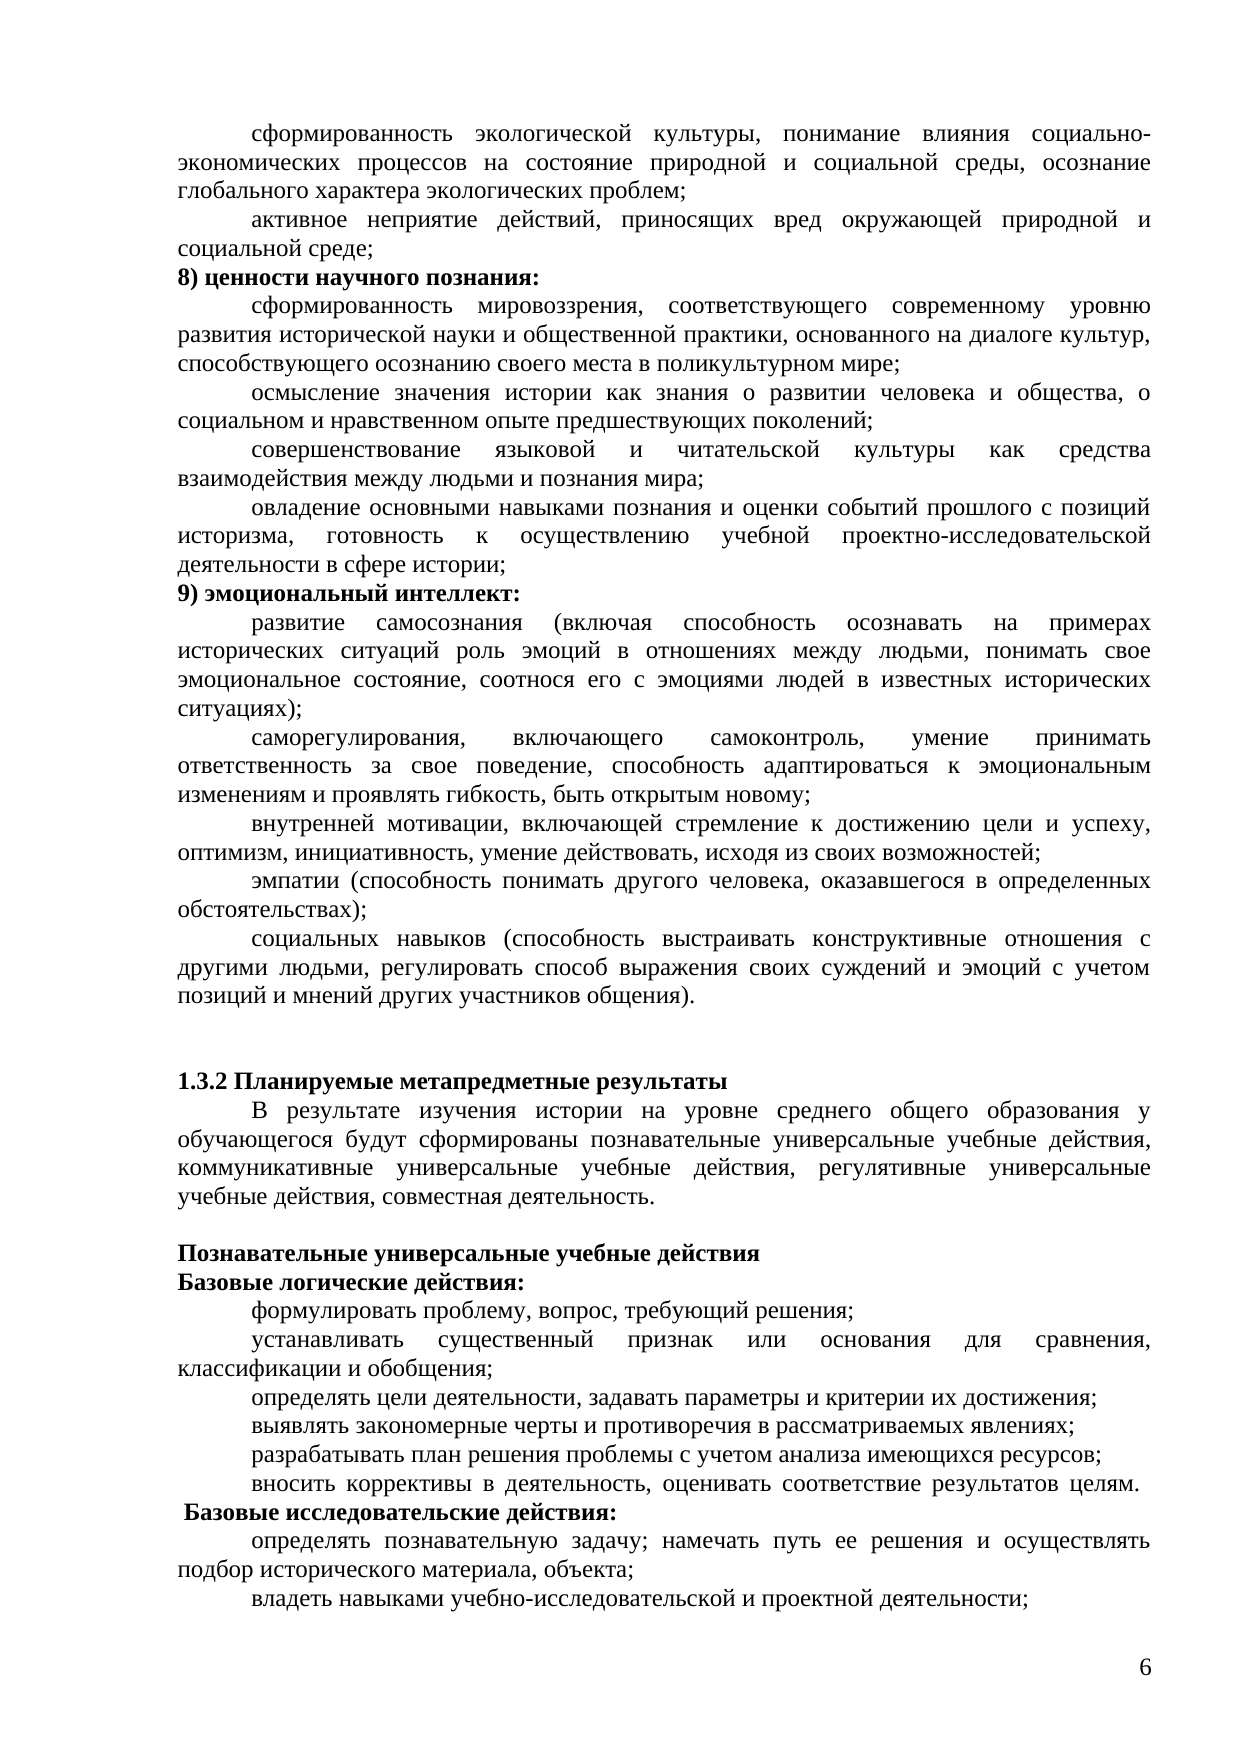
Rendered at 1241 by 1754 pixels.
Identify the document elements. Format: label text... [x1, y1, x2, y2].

text сформированность мировоззрения, соответствующего современному уровню развития исторической науки и общественной практики, основанного на диалоге культур, способствующего осознанию своего места в поликультурном мире; [177, 291, 1152, 377]
text Познавательные универсальные учебные действия [177, 1238, 1152, 1267]
text овладение основными навыками познания и оценки событий прошлого с позиций историзма, готовность к осуществлению учебной проектно-исследовательской деятельности в сфере истории; [177, 492, 1152, 578]
text Базовые логические действия: [177, 1267, 1152, 1295]
text 1.3.2 Планируемые метапредметные результаты [177, 1066, 1152, 1095]
text 9) эмоциональный интеллект: [177, 578, 1152, 607]
text В результате изучения истории на уровне среднего общего образования у обучающегося будут сформированы познавательные универсальные учебные действия, коммуникативные универсальные учебные действия, регулятивные универсальные учебные действия, совместная деятельность. [177, 1095, 1152, 1210]
text владеть навыками учебно-исследовательской и проектной деятельности; [177, 1583, 1152, 1612]
text социальных навыков (способность выстраивать конструктивные отношения с другими людьми, регулировать способ выражения своих суждений и эмоций с учетом позиций и мнений других участников общения). [177, 923, 1152, 1009]
text выявлять закономерные черты и противоречия в рассматриваемых явлениях; [177, 1410, 1152, 1439]
text саморегулирования, включающего самоконтроль, умение принимать ответственность за свое поведение, способность адаптироваться к эмоциональным изменениям и проявлять гибкость, быть открытым новому; [177, 722, 1152, 808]
text 8) ценности научного познания: [177, 262, 1152, 291]
text совершенствование языковой и читательской культуры как средства взаимодействия между людьми и познания мира; [177, 434, 1152, 492]
text устанавливать существенный признак или основания для сравнения, классификации и обобщения; [177, 1324, 1152, 1382]
text развитие самосознания (включая способность осознавать на примерах исторических ситуаций роль эмоций в отношениях между людьми, понимать свое эмоциональное состояние, соотнося его с эмоциями людей в известных исторических ситуациях); [177, 607, 1152, 722]
text разрабатывать план решения проблемы с учетом анализа имеющихся ресурсов; [177, 1439, 1152, 1468]
text определять познавательную задачу; намечать путь ее решения и осуществлять подбор исторического материала, объекта; [177, 1525, 1152, 1583]
text осмысление значения истории как знания о развитии человека и общества, о социальном и нравственном опыте предшествующих поколений; [177, 377, 1152, 434]
text внутренней мотивации, включающей стремление к достижению цели и успеху, оптимизм, инициативность, умение действовать, исходя из своих возможностей; [177, 808, 1152, 866]
text сформированность экологической культуры, понимание влияния социально-экономических процессов на состояние природной и социальной среды, осознание глобального характера экологических проблем; [177, 118, 1152, 204]
text активное неприятие действий, приносящих вред окружающей природной и социальной среде; [177, 204, 1152, 262]
text вносить коррективы в деятельность, оценивать соответствие результатов целям. Базовые исследовательские действия: [177, 1468, 1152, 1525]
text определять цели деятельности, задавать параметры и критерии их достижения; [177, 1382, 1152, 1410]
text формулировать проблему, вопрос, требующий решения; [177, 1295, 1152, 1324]
text эмпатии (способность понимать другого человека, оказавшегося в определенных обстоятельствах); [177, 866, 1152, 923]
